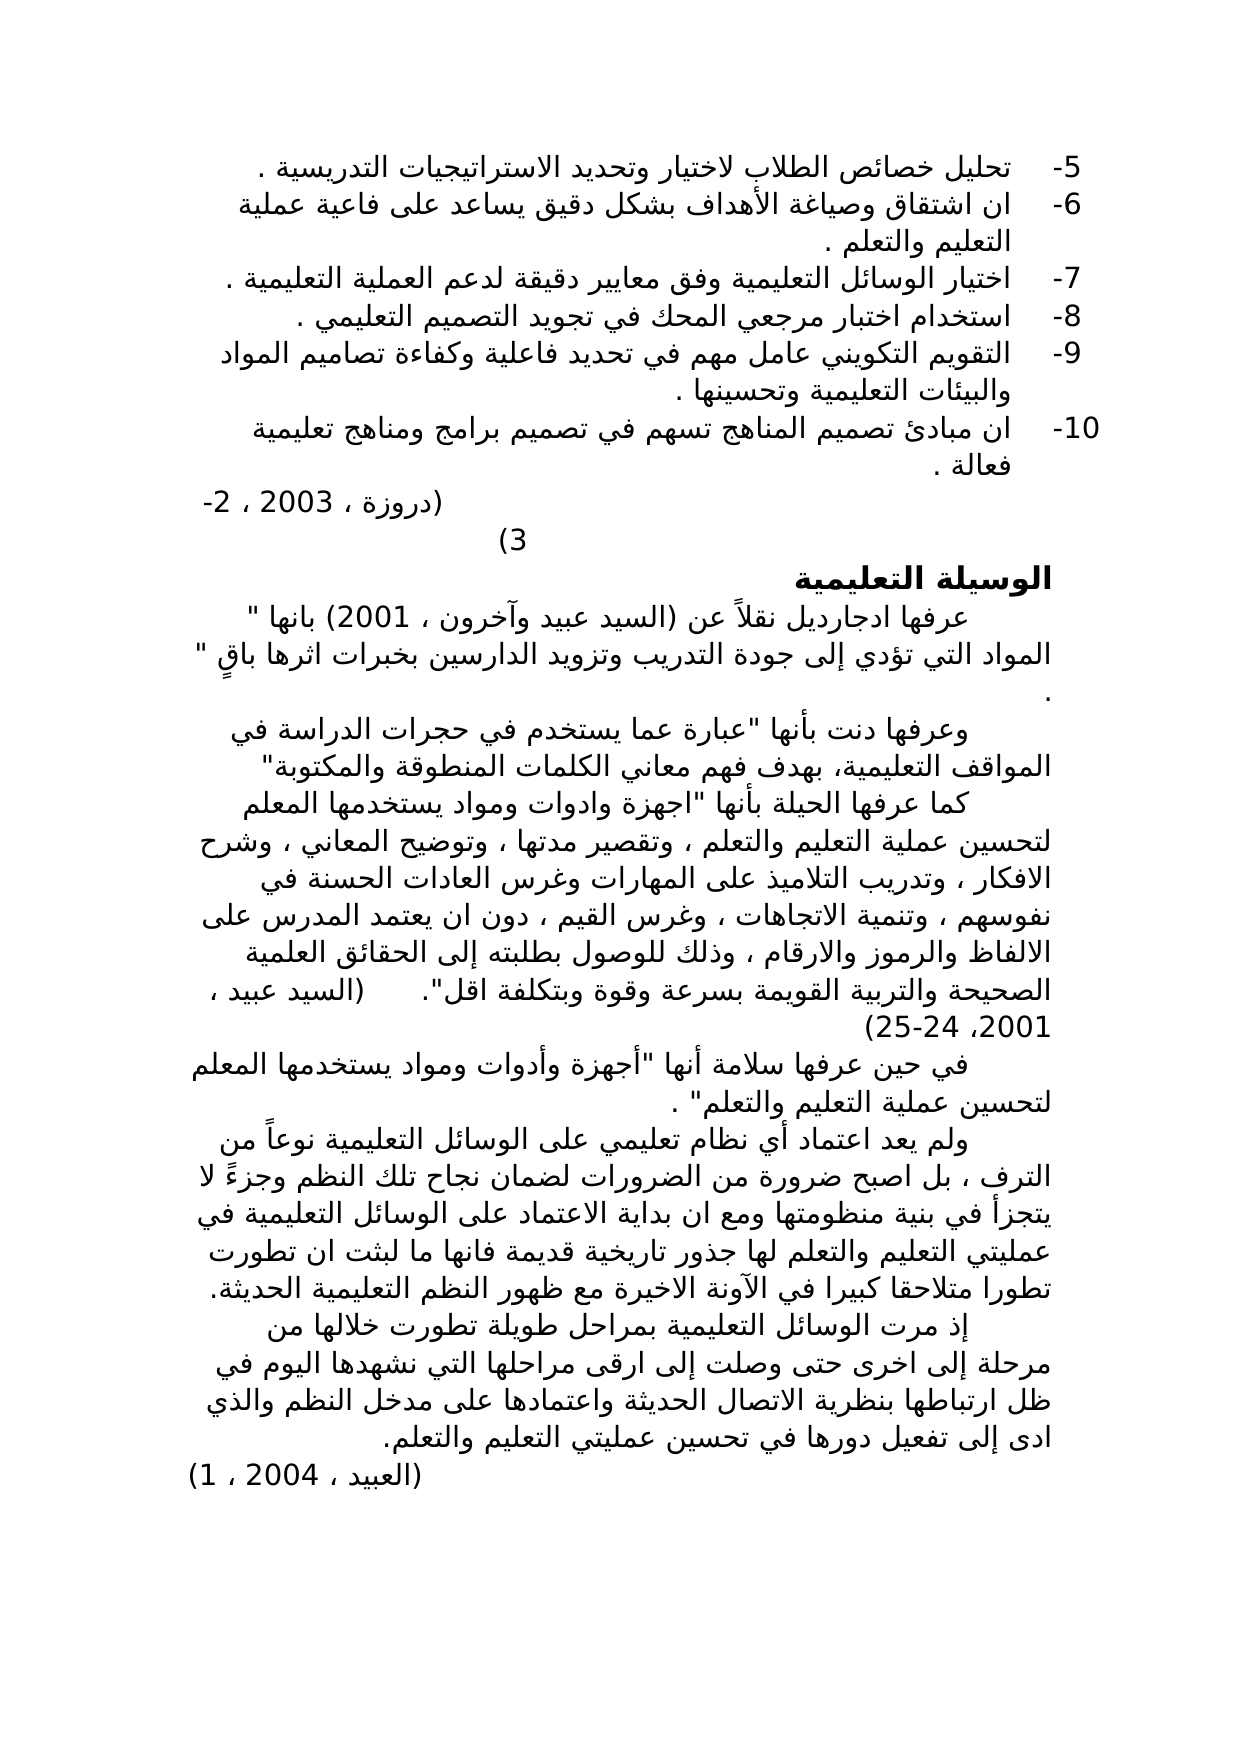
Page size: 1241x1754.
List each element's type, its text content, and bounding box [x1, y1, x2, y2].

list تحليل خصائص الطلاب لاختيار وتحديد الاستراتيجيات التدريسية . [187, 150, 1053, 184]
text كما عرفها الحيلة بأنها "اجهزة وادوات ومواد يستخدمها المعلم لتحسين عملية التعليم والتعلم ، وتقصير مدتها ، وتوضيح المعاني ، وشرح الافكار ، وتدريب التلاميذ على المهارات وغرس العادات الحسنة في نفوسهم ، وتنمية الاتجاهات ، وغرس القيم ، دون ان يعتمد المدرس على الالفاظ والرموز والارقام ، وذلك للوصول بطلبته إلى الحقائق العلمية الصحيحة والتربية القويمة بسرعة وقوة وبتكلفة اقل". (السيد عبيد ، 2001، 24-25) [187, 787, 1053, 1044]
text وعرفها دنت بأنها "عبارة عما يستخدم في حجرات الدراسة في المواقف التعليمية، بهدف فهم معاني الكلمات المنطوقة والمكتوبة" [187, 712, 1053, 783]
text في حين عرفها سلامة أنها "أجهزة وأدوات ومواد يستخدمها المعلم لتحسين عملية التعليم والتعلم" . [187, 1048, 1053, 1119]
text الوسيلة التعليمية [187, 560, 1053, 597]
list ان اشتقاق وصياغة الأهداف بشكل دقيق يساعد على فاعية عملية التعليم والتعلم . [187, 187, 1053, 258]
list التقويم التكويني عامل مهم في تحديد فاعلية وكفاءة تصاميم المواد والبيئات التعليمية وتحسينها . [187, 336, 1053, 408]
text (العبيد ، 2004 ، 1) [187, 1458, 1053, 1492]
text (دروزة ، 2003 ، 2-3) [187, 486, 528, 557]
list استخدام اختبار مرجعي المحك في تجويد التصميم التعليمي . [187, 299, 1053, 333]
list اختيار الوسائل التعليمية وفق معايير دقيقة لدعم العملية التعليمية . [187, 262, 1053, 296]
list ان مبادئ تصميم المناهج تسهم في تصميم برامج ومناهج تعليمية فعالة . [187, 411, 1053, 482]
text عرفها ادجارديل نقلاً عن (السيد عبيد وآخرون ، 2001) بانها " المواد التي تؤدي إلى جودة التدريب وتزويد الدارسين بخبرات اثرها باقٍ " . [187, 600, 1053, 709]
text إذ مرت الوسائل التعليمية بمراحل طويلة تطورت خلالها من مرحلة إلى اخرى حتى وصلت إلى ارقى مراحلها التي نشهدها اليوم في ظل ارتباطها بنظرية الاتصال الحديثة واعتمادها على مدخل النظم والذي ادى إلى تفعيل دورها في تحسين عمليتي التعليم والتعلم. [187, 1309, 1053, 1454]
text ولم يعد اعتماد أي نظام تعليمي على الوسائل التعليمية نوعاً من الترف ، بل اصبح ضرورة من الضرورات لضمان نجاح تلك النظم وجزءً لا يتجزأ في بنية منظومتها ومع ان بداية الاعتماد على الوسائل التعليمية في عمليتي التعليم والتعلم لها جذور تاريخية قديمة فانها ما لبثت ان تطورت تطورا متلاحقا كبيرا في الآونة الاخيرة مع ظهور النظم التعليمية الحديثة. [187, 1122, 1053, 1305]
